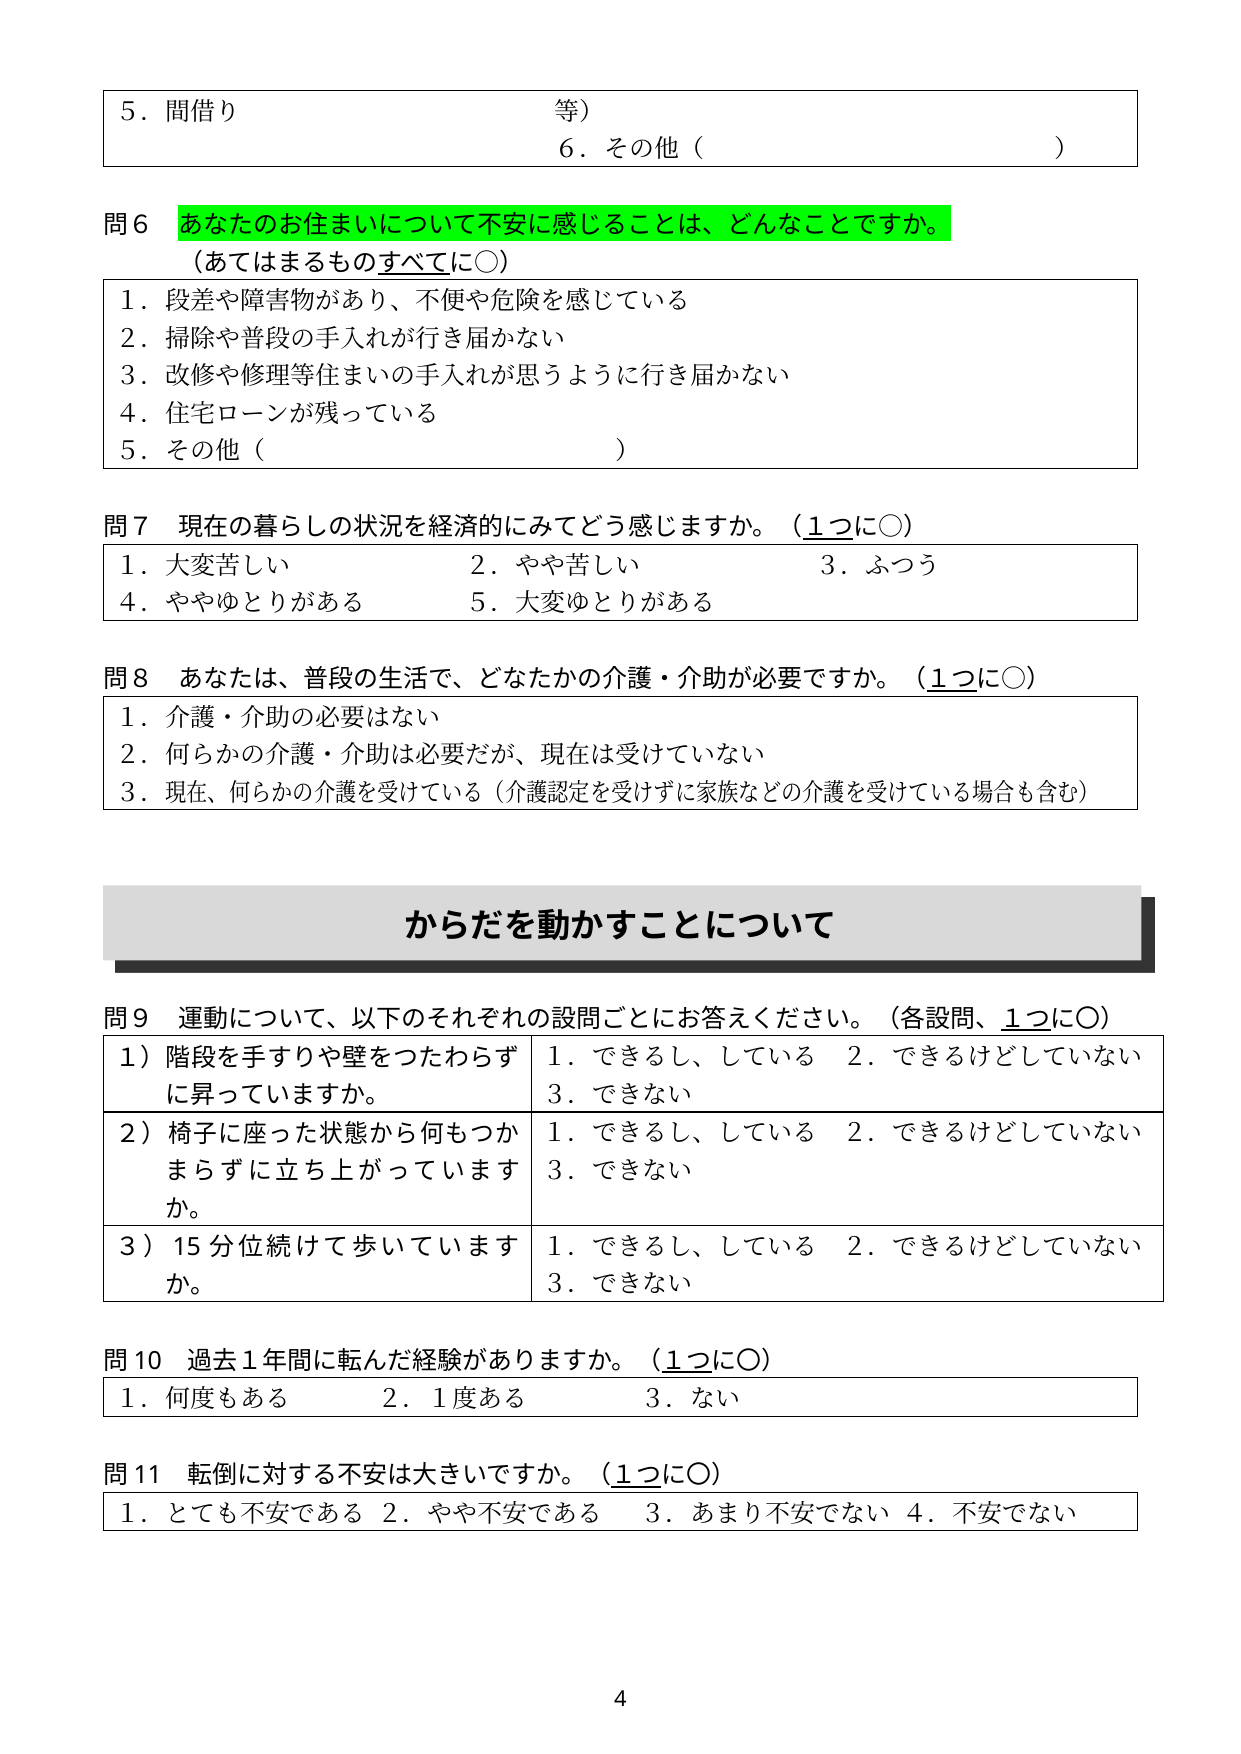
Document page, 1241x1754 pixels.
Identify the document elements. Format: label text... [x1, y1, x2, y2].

table_cell ２）椅子に座った状態から何もつかまらずに立ち上がっていますか。 [104, 1113, 531, 1225]
subtitle 問７ 現在の暮らしの状況を経済的にみてどう感じますか。（１つに○） [103, 506, 1137, 544]
subtitle 問８ あなたは、普段の生活で、どなたかの介護・介助が必要ですか。（１つに○） [103, 658, 1137, 696]
subtitle 問９ 運動について、以下のそれぞれの設問ごとにお答えください。（各設問、１つに〇） [103, 998, 1137, 1035]
subtitle 問10 過去１年間に転んだ経験がありますか。（１つに〇） [103, 1339, 1137, 1377]
table_header １．とても不安である ２．やや不安である ３．あまり不安でない ４．不安でない [104, 1493, 1137, 1530]
table_header １．できるし、している ２．できるけどしていない ３．できない [532, 1036, 1163, 1111]
subtitle からだを動かすことについて [103, 885, 1137, 960]
table_cell １．できるし、している ２．できるけどしていない ３．できない [532, 1113, 1163, 1225]
table_cell ３）15分位続けて歩いていますか。 [104, 1226, 531, 1301]
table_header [104, 91, 543, 166]
subtitle 問11 転倒に対する不安は大きいですか。（１つに〇） [103, 1454, 1137, 1492]
table_header １）階段を手すりや壁をつたわらずに昇っていますか。 [104, 1036, 531, 1111]
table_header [543, 91, 1137, 166]
text （あてはまるものすべてに○） [103, 242, 1137, 279]
subtitle 問６ あなたのお住まいについて不安に感じることは、どんなことですか。 [103, 204, 1137, 242]
table_header １．介護・介助の必要はない ２．何らかの介護・介助は必要だが、現在は受けていない ３．現在、何らかの介護を受けている（介護認定を受けずに家族などの介護を受けている場合も含む） [104, 697, 1137, 809]
table_header １．段差や障害物があり、不便や危険を感じている ２．掃除や普段の手入れが行き届かない ３．改修や修理等住まいの手入れが思うように行き届かない ４．住宅ローンが残っている ５．その他（ ） [104, 280, 1137, 468]
table_header １．何度もある ２．１度ある ３．ない [104, 1378, 1137, 1416]
table_cell １．できるし、している ２．できるけどしていない ３．できない [532, 1226, 1163, 1301]
table_header １．大変苦しい ２．やや苦しい ３．ふつう ４．ややゆとりがある ５．大変ゆとりがある [104, 545, 1137, 620]
